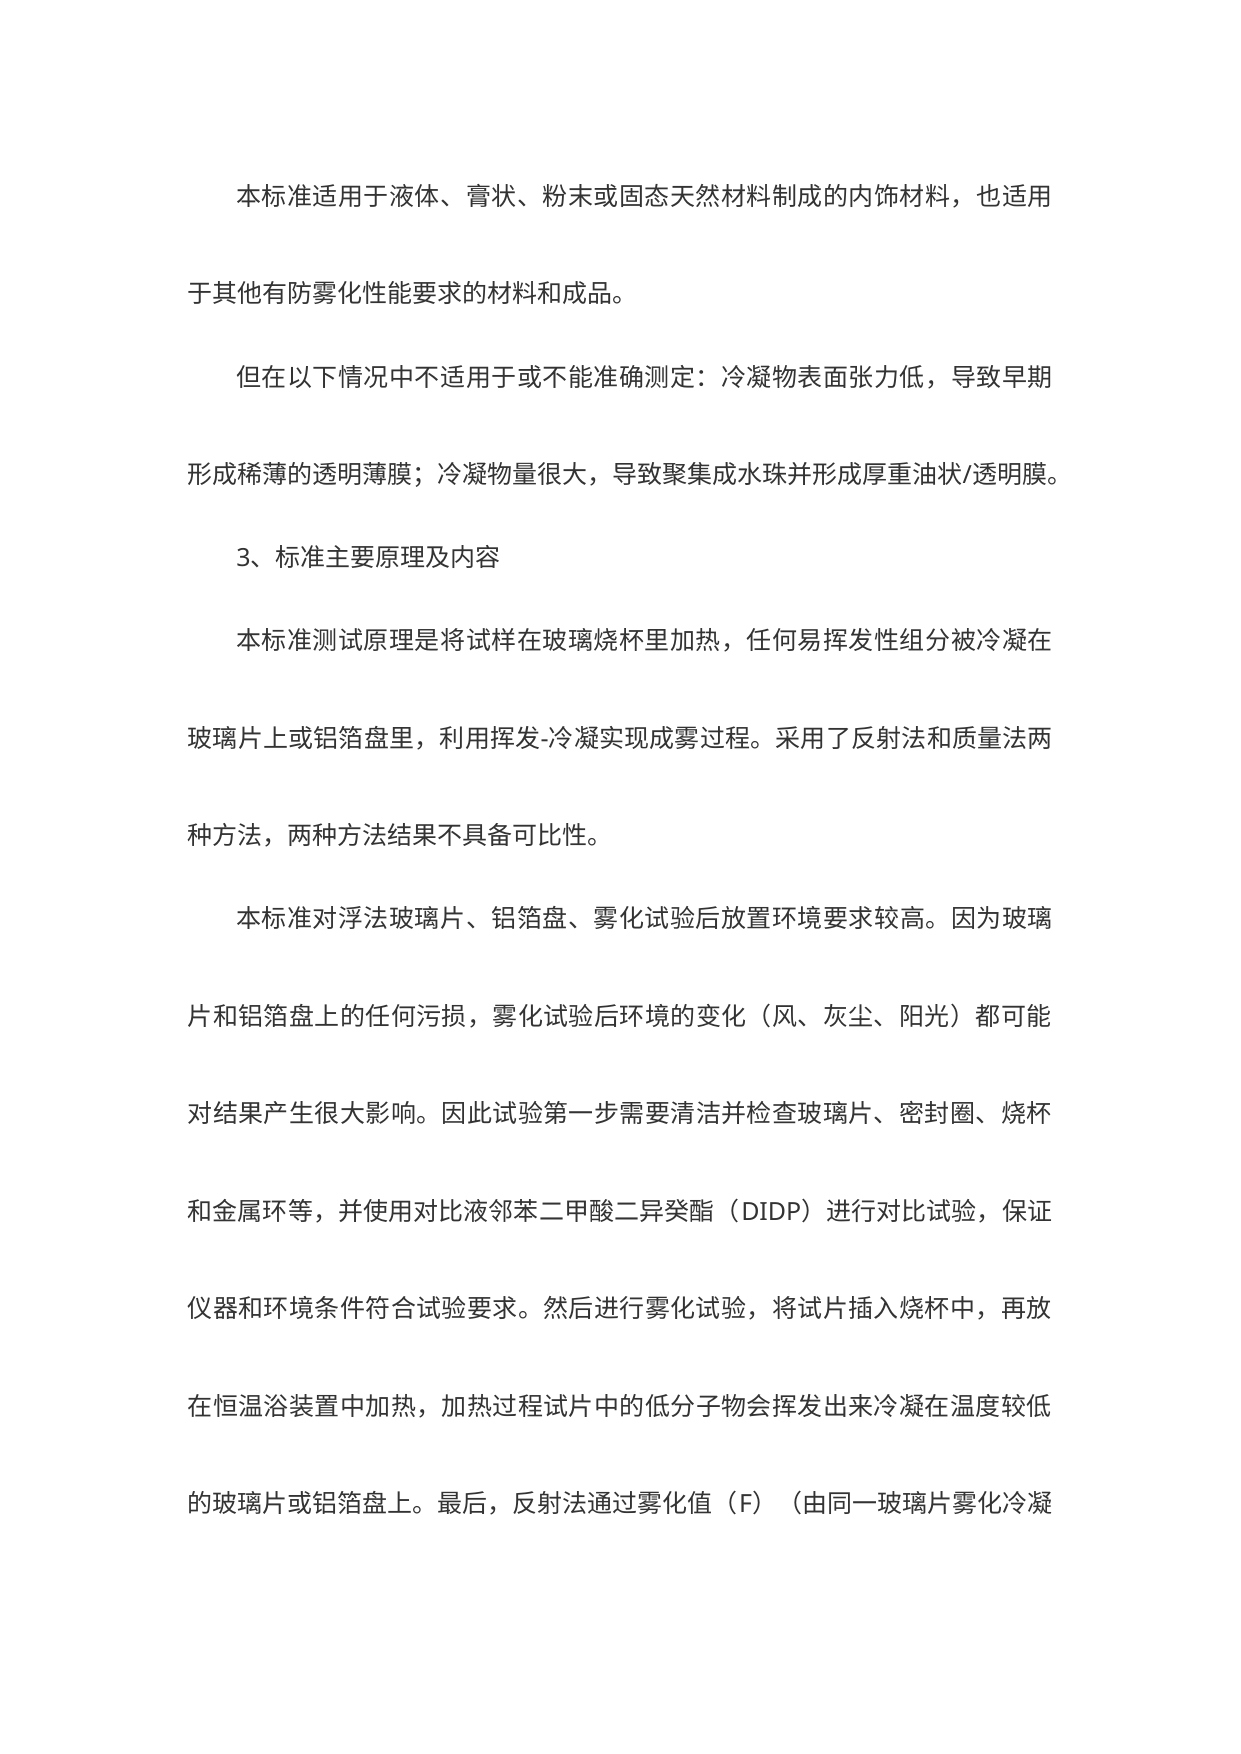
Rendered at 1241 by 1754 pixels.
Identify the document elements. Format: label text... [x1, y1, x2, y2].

text 但在以下情况中不适用于或不能准确测定：冷凝物表面张力低，导致早期形成稀薄的透明薄膜；冷凝物量很大，导致聚集成水珠并形成厚重油状/透明膜。 [187, 343, 1053, 505]
text 本标准测试原理是将试样在玻璃烧杯里加热，任何易挥发性组分被冷凝在玻璃片上或铝箔盘里，利用挥发-冷凝实现成雾过程。采用了反射法和质量法两种方法，两种方法结果不具备可比性。 [187, 606, 1053, 866]
text 本标准适用于液体、膏状、粉末或固态天然材料制成的内饰材料，也适用于其他有防雾化性能要求的材料和成品。 [187, 162, 1053, 324]
text 3、标准主要原理及内容 [187, 523, 1053, 588]
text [187, 884, 1053, 1534]
